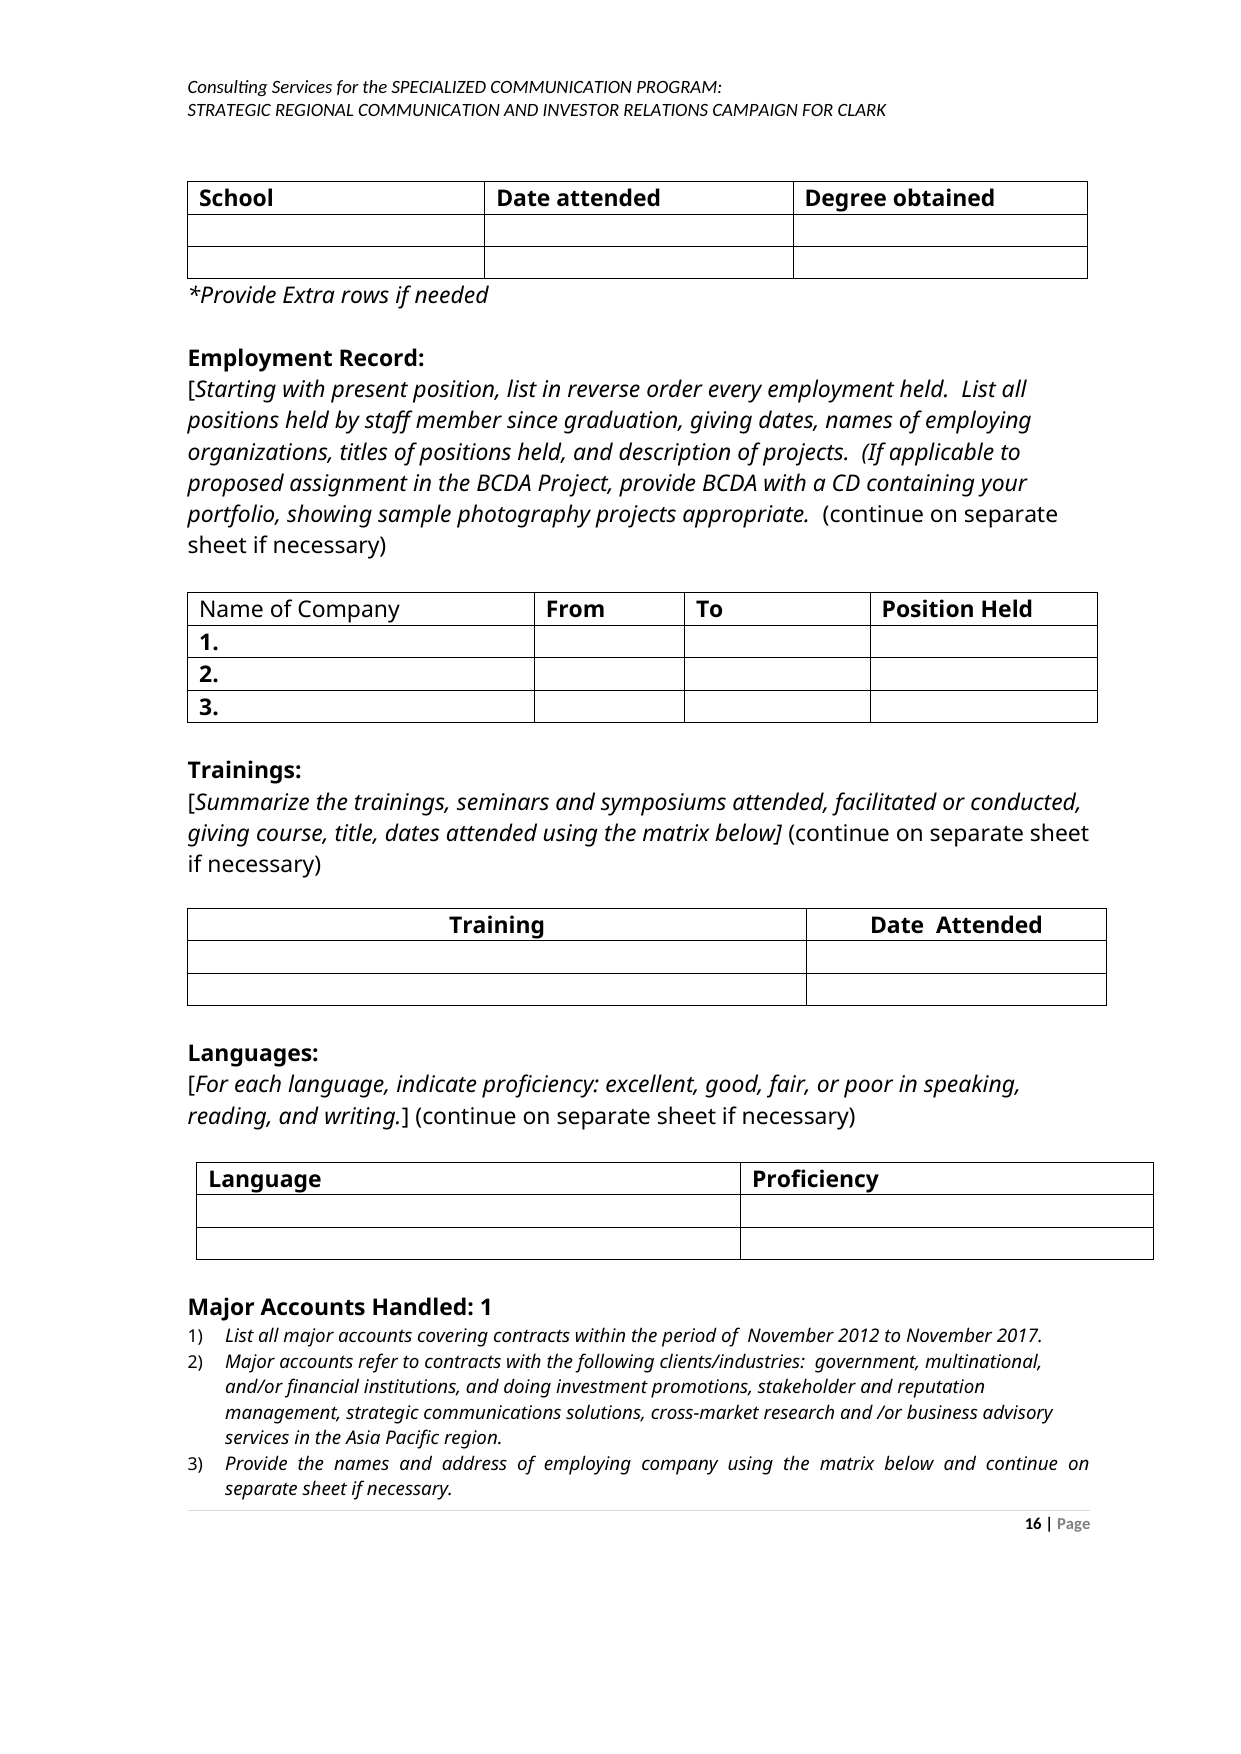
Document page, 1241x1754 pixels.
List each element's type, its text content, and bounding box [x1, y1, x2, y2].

text *Provide Extra rows if needed [187, 279, 1090, 310]
text Employment Record: [187, 342, 1090, 373]
table_cell [188, 215, 484, 246]
table_header To [685, 593, 870, 625]
table_header School [188, 182, 484, 213]
table_cell [188, 941, 806, 972]
table_cell [685, 691, 870, 722]
table_cell [188, 974, 806, 1005]
table_cell [871, 658, 1097, 689]
text Trainings: [187, 754, 1090, 785]
text Major Accounts Handled: 1 [187, 1260, 1090, 1322]
text [Starting with present position, list in reverse order every employment held. List all positions held by staff member since graduation, giving dates, names of employing organizations, titles of positions held, and description of projects. (If applicable to proposed assignment in the BCDA Project, provide BCDA with a CD containing your portfolio, showing sample photography projects appropriate. (continue on separate sheet if necessary) [187, 373, 1090, 560]
table_cell [188, 247, 484, 278]
table_cell [741, 1228, 1153, 1259]
table_header Training [188, 909, 806, 940]
table_cell [485, 247, 793, 278]
table_cell [685, 626, 870, 657]
table_header Name of Company [188, 593, 534, 625]
table_cell [485, 215, 793, 246]
table_cell [685, 658, 870, 689]
table_cell [197, 1228, 740, 1259]
table_cell 3. [188, 691, 534, 722]
table_cell [871, 691, 1097, 722]
text [Summarize the trainings, seminars and symposiums attended, facilitated or conducted, giving course, title, dates attended using the matrix below] (continue on separate sheet if necessary) [187, 785, 1090, 908]
table_header From [535, 593, 684, 625]
table_cell [535, 658, 684, 689]
list Major accounts refer to contracts with the following clients/industries: government, multinational, and/or financial institutions, and doing investment promotions, stakeholder and reputation management, strategic communications solutions, cross-market research and /or business advisory services in the Asia Pacific region. [187, 1348, 1090, 1450]
table_header Date attended [485, 182, 793, 213]
table_cell [197, 1195, 740, 1227]
table_cell [794, 215, 1087, 246]
text Languages: [187, 1037, 1090, 1068]
table_cell [535, 691, 684, 722]
table_cell [807, 974, 1106, 1005]
table_cell [741, 1195, 1153, 1227]
table_header Date Attended [807, 909, 1106, 940]
table_header Degree obtained [794, 182, 1087, 213]
table_cell [535, 626, 684, 657]
table_cell 2. [188, 658, 534, 689]
list List all major accounts covering contracts within the period of November 2012 to November 2017. [187, 1322, 1090, 1348]
table_cell 1. [188, 626, 534, 657]
list Provide the names and address of employing company using the matrix below and continue on separate sheet if necessary. [187, 1450, 1090, 1501]
table_header Proficiency [741, 1163, 1153, 1194]
table_cell [871, 626, 1097, 657]
table_header Position Held [871, 593, 1097, 625]
table_header Language [197, 1163, 740, 1194]
table_cell [794, 247, 1087, 278]
text [For each language, indicate proficiency: excellent, good, fair, or poor in speaking, reading, and writing.] (continue on separate sheet if necessary) [187, 1068, 1090, 1131]
table_cell [807, 941, 1106, 972]
